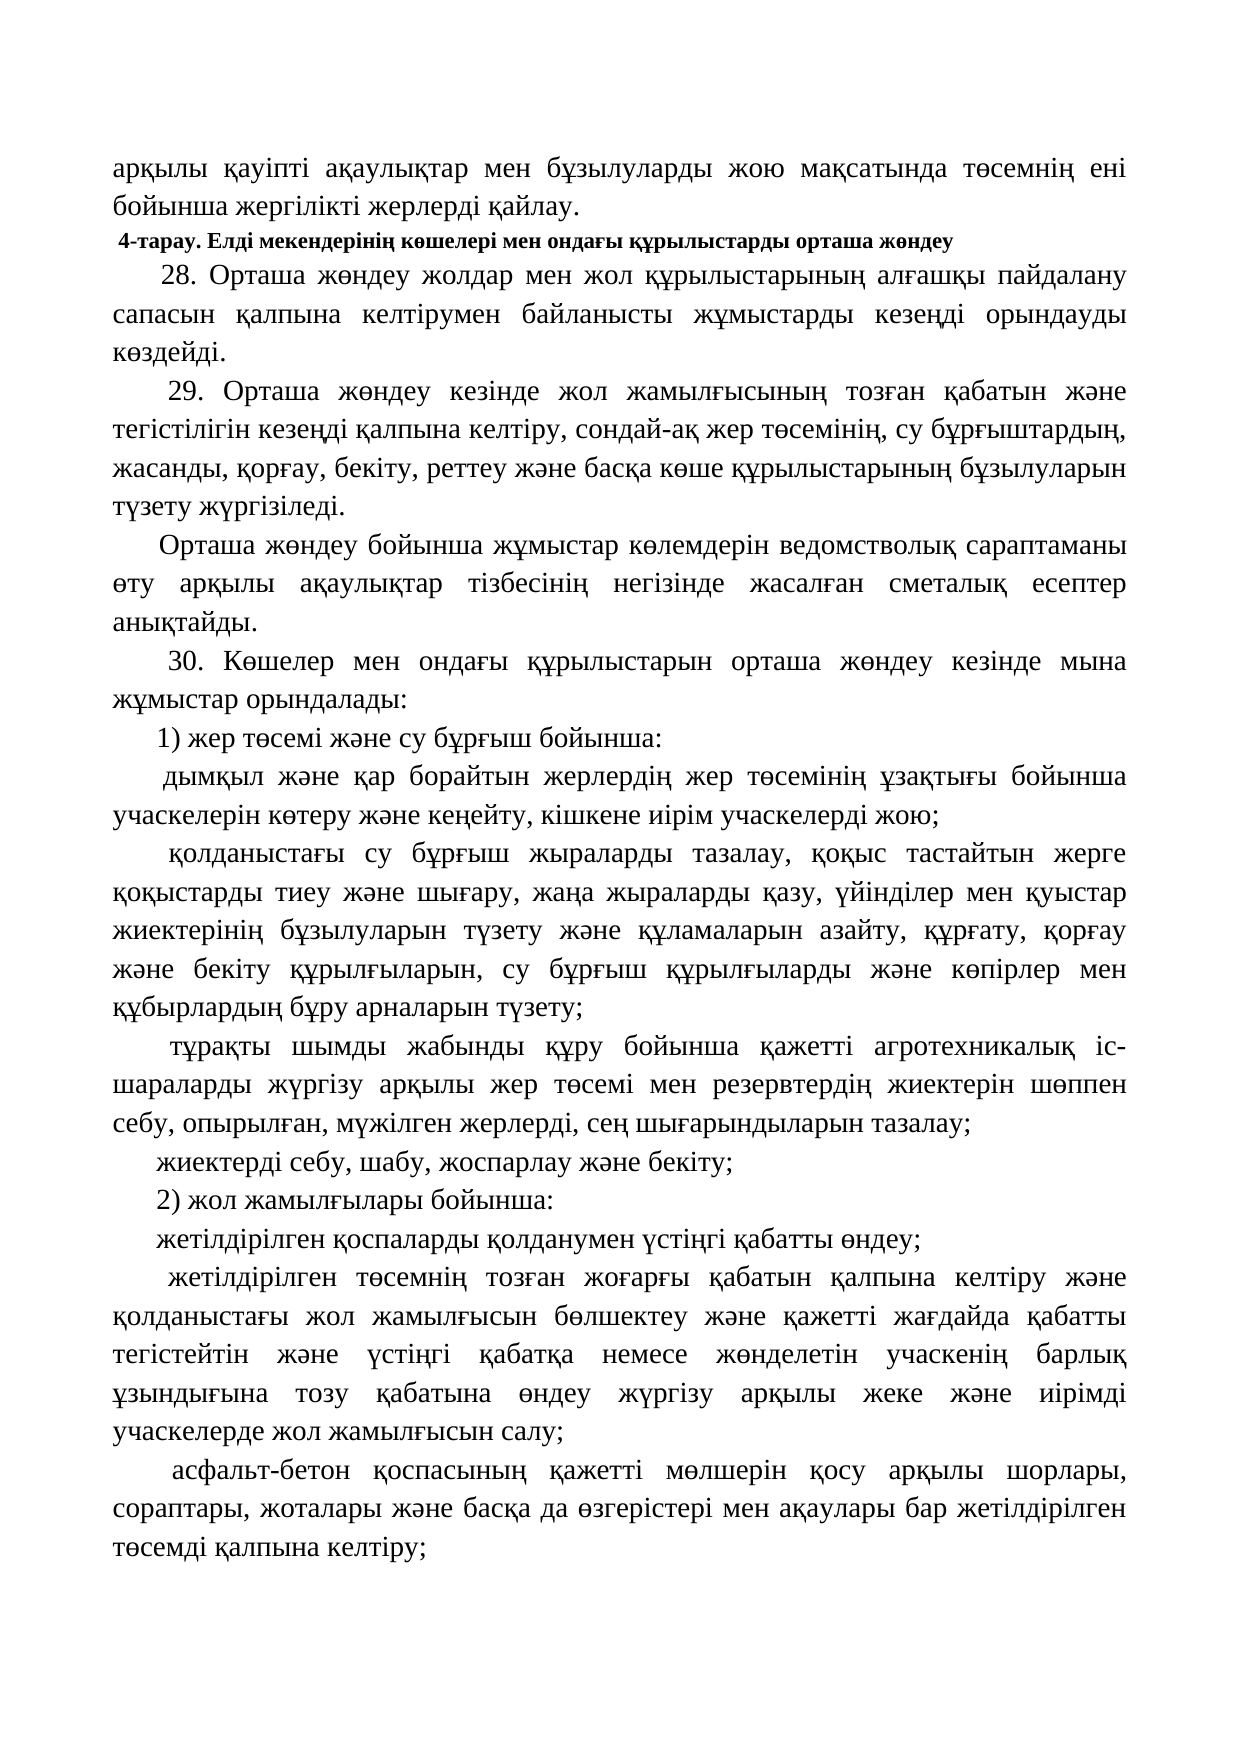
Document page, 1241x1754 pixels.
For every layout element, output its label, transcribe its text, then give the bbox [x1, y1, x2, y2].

text 2) жол жамылғылары бойынша: [112, 1182, 1128, 1216]
text 30. Көшелер мен ондағы құрылыстарын орташа жөндеу кезінде мына жұмыстар орындалады: [112, 643, 1128, 715]
text Орташа жөндеу бойынша жұмыстар көлемдерін ведомстволық сараптаманы өту арқылы ақаулықтар тізбесінің негізінде жасалған сметалық есептер анықтайды. [112, 527, 1128, 638]
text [112, 150, 1128, 222]
text асфальт-бетон қоспасының қажетті мөлшерін қосу арқылы шорлары, сораптары, жоталары және басқа да өзгерістері мен ақаулары бар жетілдірілген төсемді қалпына келтіру; [112, 1452, 1128, 1563]
text 28. Орташа жөндеу жолдар мен жол құрылыстарының алғашқы пайдалану сапасын қалпына келтірумен байланысты жұмыстарды кезеңді орындауды көздейді. [112, 257, 1128, 368]
text тұрақты шымды жабынды құру бойынша қажетті агротехникалық іс-шараларды жүргізу арқылы жер төсемі мен резервтердің жиектерін шөппен себу, опырылған, мүжілген жерлерді, сең шығарындыларын тазалау; [112, 1028, 1128, 1139]
text дымқыл және қар борайтын жерлердің жер төсемінің ұзақтығы бойынша учаскелерін көтеру және кеңейту, кішкене иірім учаскелерді жою; [112, 758, 1128, 830]
text жетілдірілген қоспаларды қолданумен үстіңгі қабатты өндеу; [112, 1221, 1128, 1254]
text қолданыстағы су бұрғыш жыраларды тазалау, қоқыс тастайтын жерге қоқыстарды тиеу және шығару, жаңа жыраларды қазу, үйінділер мен қуыстар жиектерінің бұзылуларын түзету және құламаларын азайту, құрғату, қорғау және бекіту құрылғыларын, су бұрғыш құрылғыларды және көпірлер мен құбырлардың бұру арналарын түзету; [112, 835, 1128, 1023]
text 1) жер төсемі және су бұрғыш бойынша: [112, 720, 1128, 753]
text 29. Орташа жөндеу кезінде жол жамылғысының тозған қабатын және тегістілігін кезеңді қалпына келтіру, сондай-ақ жер төсемінің, су бұрғыштардың, жасанды, қорғау, бекіту, реттеу және басқа көше құрылыстарының бұзылуларын түзету жүргізіледі. [112, 373, 1128, 522]
text жиектерді себу, шабу, жоспарлау және бекіту; [112, 1144, 1128, 1177]
text 4-тарау. Елді мекендерінің көшелері мен ондағы құрылыстарды орташа жөндеу [112, 227, 1128, 253]
text жетілдірілген төсемнің тозған жоғарғы қабатын қалпына келтіру және қолданыстағы жол жамылғысын бөлшектеу және қажетті жағдайда қабатты тегістейтін және үстіңгі қабатқа немесе жөнделетін учаскенің барлық ұзындығына тозу қабатына өндеу жүргізу арқылы жеке және иірімді учаскелерде жол жамылғысын салу; [112, 1259, 1128, 1447]
